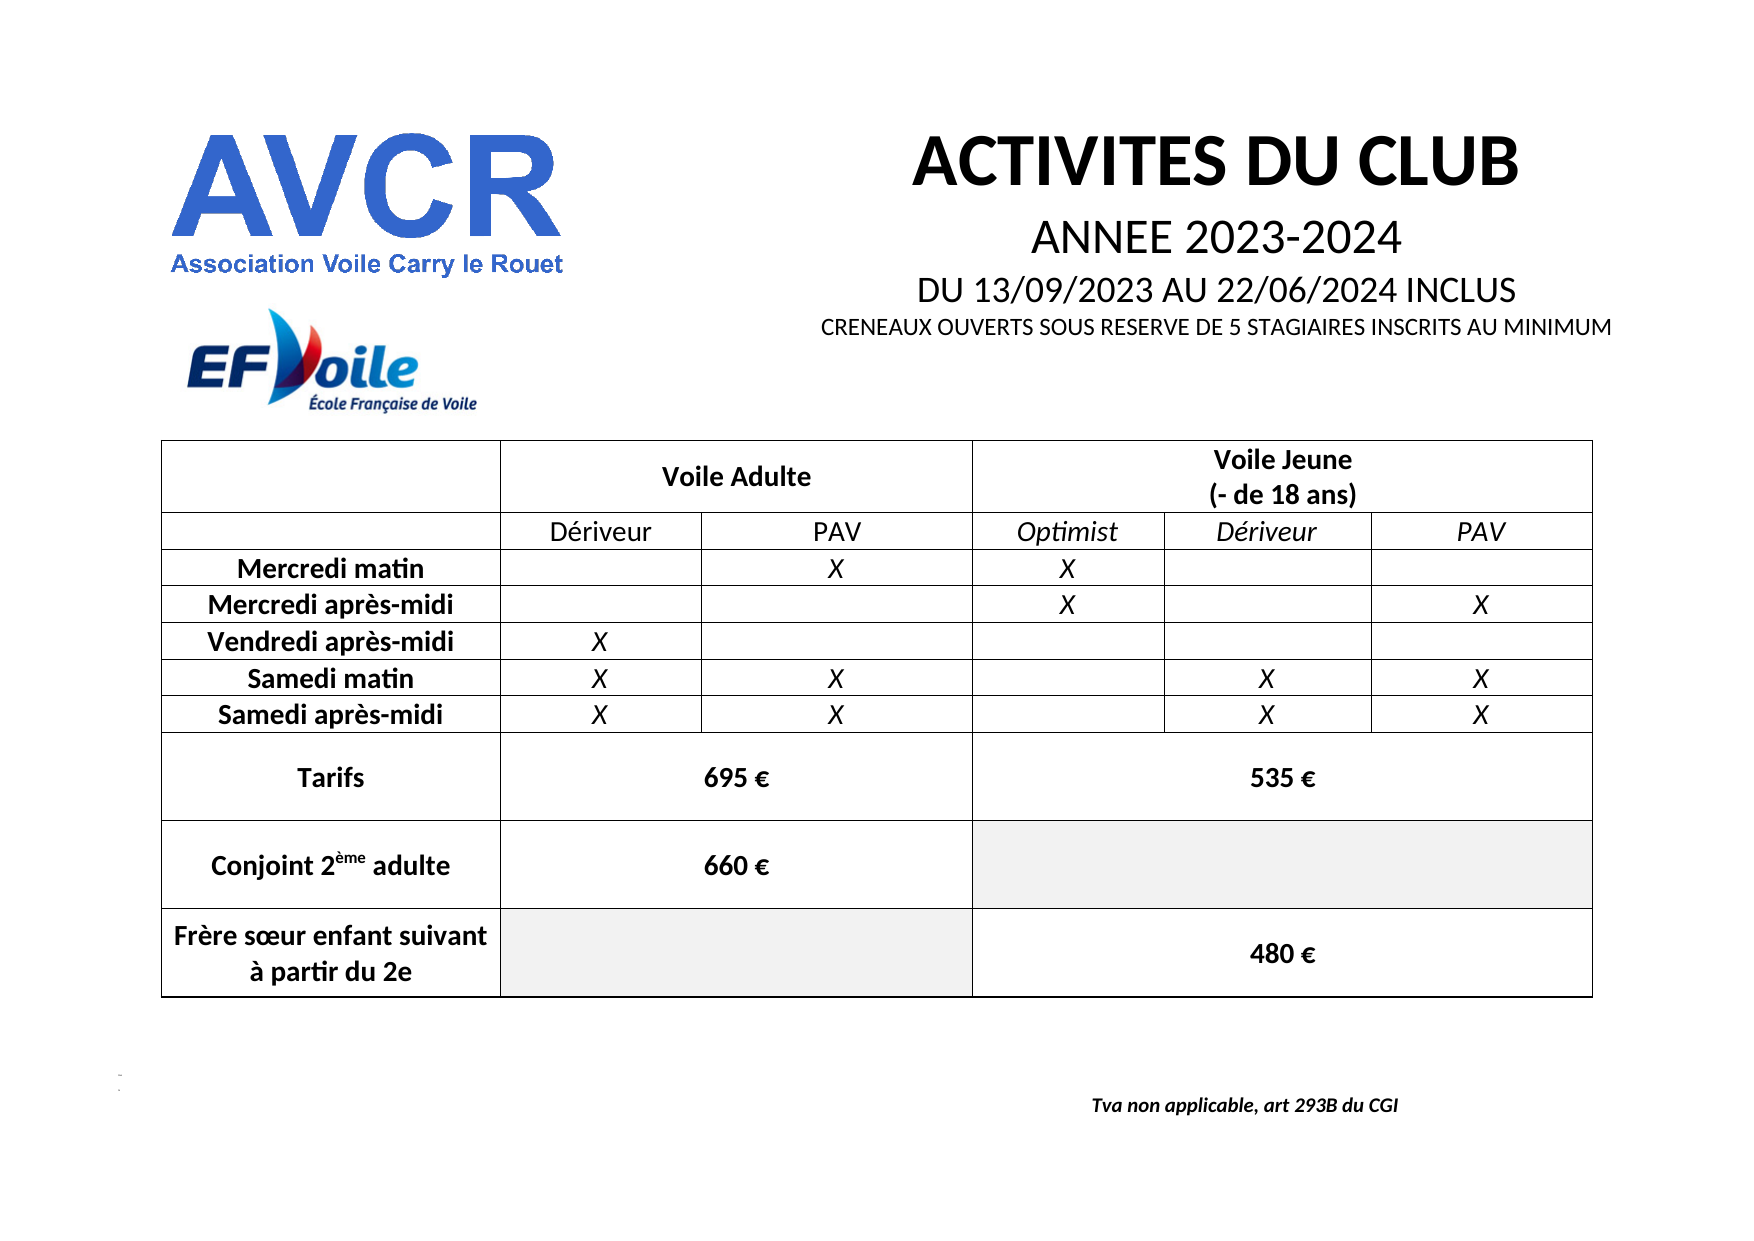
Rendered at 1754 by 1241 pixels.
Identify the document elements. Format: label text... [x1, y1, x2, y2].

table_cell X [501, 660, 701, 695]
table_cell Dériveur [1165, 513, 1371, 549]
table_cell X [1372, 696, 1592, 732]
table_cell Samedi matin [162, 660, 500, 695]
table_cell 660 € [501, 821, 972, 908]
text DU 13/09/2023 AU 22/06/2024 INCLUS [797, 266, 1636, 311]
table_cell [973, 623, 1164, 659]
table_cell Mercredi après-midi [162, 586, 500, 622]
table_cell PAV [1372, 513, 1592, 549]
table_cell 695 € [501, 733, 972, 820]
table_cell Samedi après-midi [162, 696, 500, 732]
table_cell X [1165, 696, 1371, 732]
table_cell X [501, 696, 701, 732]
table_cell [501, 586, 701, 622]
table_cell 535 € [973, 733, 1592, 820]
table_cell [702, 623, 972, 659]
table_cell [973, 696, 1164, 732]
table_cell Vendredi après-midi [162, 623, 500, 659]
table_cell Conjoint 2ème adulte [162, 821, 500, 908]
table_cell X [1372, 660, 1592, 695]
table_cell [1372, 550, 1592, 585]
table_cell [1165, 623, 1371, 659]
table_cell [973, 821, 1592, 908]
table_header [162, 441, 500, 512]
table_cell Tarifs [162, 733, 500, 820]
table_cell PAV [702, 513, 972, 549]
table_cell [1372, 623, 1592, 659]
table_cell [1165, 586, 1371, 622]
table_cell 480 € [973, 909, 1592, 996]
table_cell X [1372, 586, 1592, 622]
table_cell [162, 513, 500, 549]
table_cell Optimist [973, 513, 1164, 549]
table_cell X [501, 623, 701, 659]
text CRENEAUX OUVERTS SOUS RESERVE DE 5 STAGIAIRES INSCRITS AU MINIMUM [797, 311, 1636, 342]
table_cell X [973, 550, 1164, 585]
table_cell X [1165, 660, 1371, 695]
table_cell Mercredi matin [162, 550, 500, 585]
picture [121, 43, 603, 431]
table_header Voile Jeune (- de 18 ans) [973, 441, 1592, 512]
text ACTIVITES DU CLUB [797, 113, 1636, 204]
table_cell X [702, 696, 972, 732]
table_cell X [702, 550, 972, 585]
table_cell Dériveur [501, 513, 701, 549]
text ANNEE 2023-2024 [797, 204, 1636, 266]
table_cell X [702, 660, 972, 695]
table_cell [1165, 550, 1371, 585]
table_cell [501, 550, 701, 585]
table_cell Frère sœur enfant suivant à partir du 2e [162, 909, 500, 996]
table_cell [501, 909, 972, 996]
table_cell [702, 586, 972, 622]
table_cell X [973, 586, 1164, 622]
table_header Voile Adulte [501, 441, 972, 512]
text Tva non applicable, art 293B du CGI [856, 1092, 1636, 1117]
table_cell [973, 660, 1164, 695]
